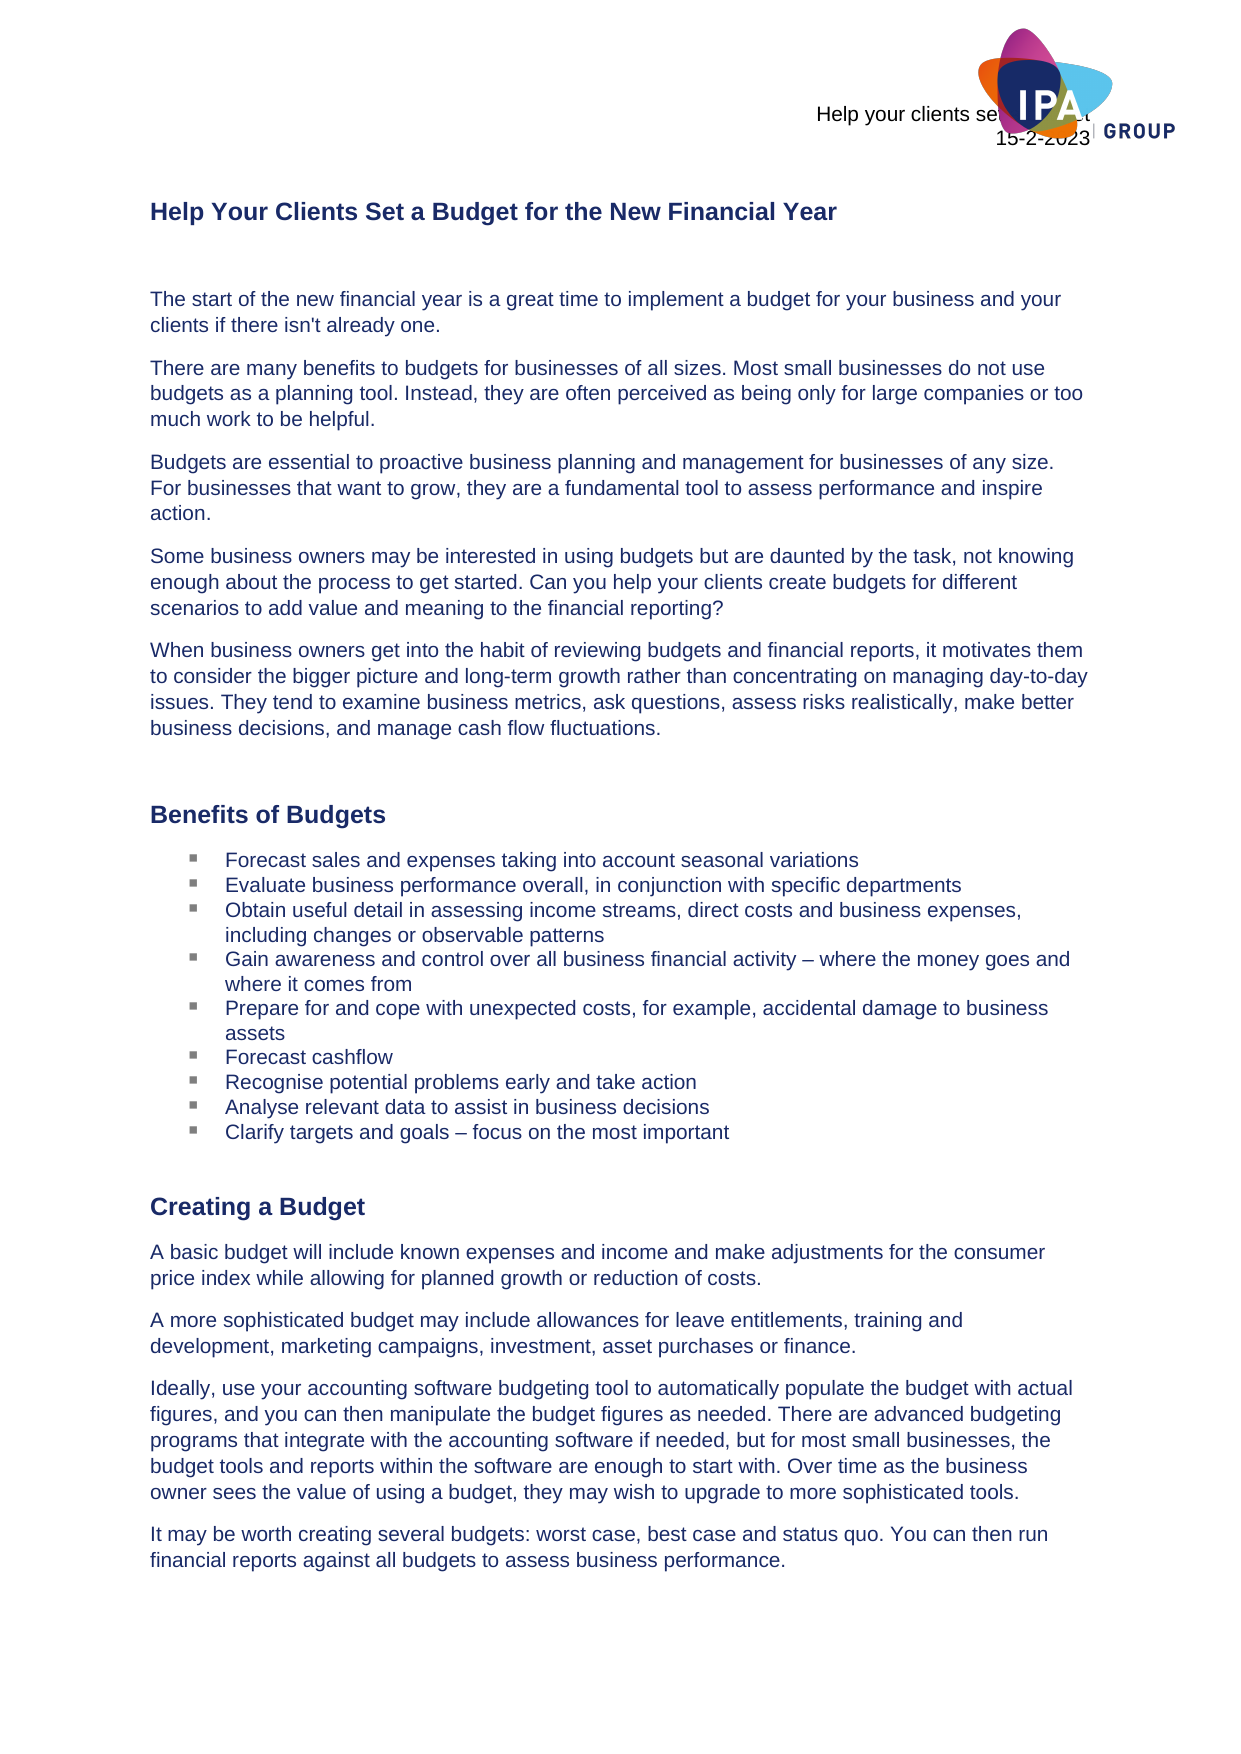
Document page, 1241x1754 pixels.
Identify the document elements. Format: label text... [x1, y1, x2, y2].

list Prepare for and cope with unexpected costs, for example, accidental damage to business assets [187, 996, 1090, 1045]
text Help Your Clients Set a Budget for the New Financial Year [150, 197, 1090, 226]
text There are many benefits to budgets for businesses of all sizes. Most small businesses do not use budgets as a planning tool. Instead, they are often perceived as being only for large companies or too much work to be helpful. [150, 355, 1090, 431]
text It may be worth creating several budgets: worst case, best case and status quo. You can then run financial reports against all budgets to assess business performance. [150, 1522, 1090, 1572]
text A more sophisticated budget may include allowances for leave entitlements, training and development, marketing campaigns, investment, asset purchases or finance. [150, 1308, 1090, 1358]
text Ideally, use your accounting software budgeting tool to automatically populate the budget with actual figures, and you can then manipulate the budget figures as needed. There are advanced budgeting programs that integrate with the accounting software if needed, but for most small businesses, the budget tools and reports within the software are enough to start with. Over time as the business owner sees the value of using a budget, they may wish to upgrade to more sophisticated tools. [150, 1376, 1090, 1503]
text When business owners get into the habit of reviewing budgets and financial reports, it motivates them to consider the bigger picture and long-term growth rather than concentrating on managing day-to-day issues. They tend to examine business metrics, ask questions, assess risks realistically, make better business decisions, and manage cash flow fluctuations. [150, 638, 1090, 739]
text Creating a Budget [150, 1192, 1090, 1221]
text Budgets are essential to proactive business planning and management for businesses of any size. For businesses that want to grow, they are a fundamental tool to assess performance and inspire action. [150, 449, 1090, 525]
text Some business owners may be interested in using budgets but are daunted by the task, not knowing enough about the process to get started. Can you help your clients create budgets for different scenarios to add value and meaning to the financial reporting? [150, 544, 1090, 619]
list Clarify targets and goals – focus on the most important [187, 1120, 1090, 1145]
picture [971, 21, 1185, 144]
text The start of the new financial year is a great time to implement a budget for your business and your clients if there isn't already one. [150, 287, 1090, 337]
list Obtain useful detail in assessing income streams, direct costs and business expenses, including changes or observable patterns [187, 898, 1090, 947]
text A basic budget will include known expenses and income and make adjustments for the consumer price index while allowing for planned growth or reduction of costs. [150, 1239, 1090, 1289]
list Forecast sales and expenses taking into account seasonal variations [187, 848, 1090, 873]
text Benefits of Budgets [150, 800, 1090, 829]
list Recognise potential problems early and take action [187, 1070, 1090, 1095]
list Evaluate business performance overall, in conjunction with specific departments [187, 873, 1090, 898]
list Gain awareness and control over all business financial activity – where the money goes and where it comes from [187, 947, 1090, 996]
list Forecast cashflow [187, 1045, 1090, 1070]
list Analyse relevant data to assist in business decisions [187, 1095, 1090, 1120]
